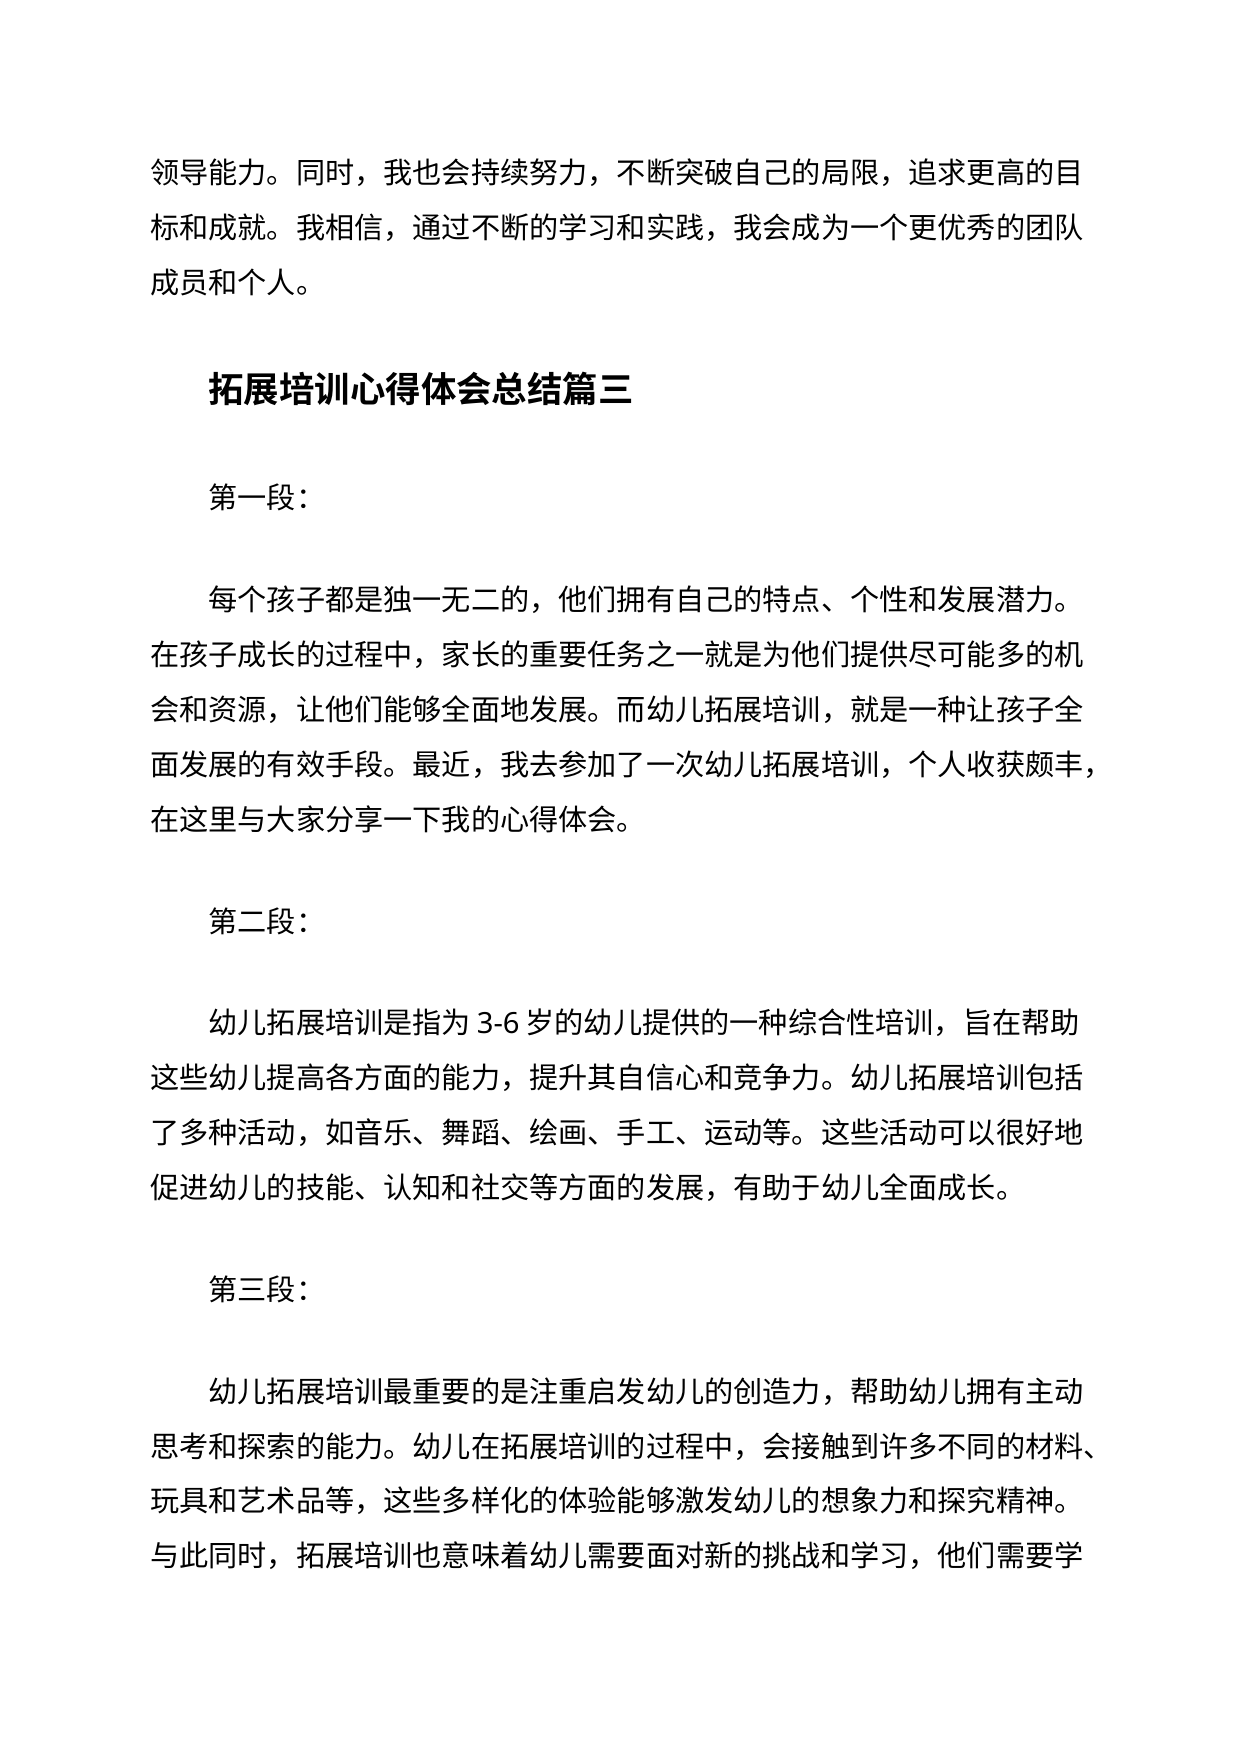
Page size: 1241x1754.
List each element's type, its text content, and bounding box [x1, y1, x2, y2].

text 拓展培训心得体会总结篇三 [150, 362, 1090, 413]
text 第三段： [150, 1266, 1090, 1309]
text 第二段： [150, 898, 1090, 940]
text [150, 150, 1090, 302]
text 第一段： [150, 475, 1090, 517]
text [150, 1368, 1090, 1575]
text 每个孩子都是独一无二的，他们拥有自己的特点、个性和发展潜力。在孩子成长的过程中，家长的重要任务之一就是为他们提供尽可能多的机会和资源，让他们能够全面地发展。而幼儿拓展培训，就是一种让孩子全面发展的有效手段。最近，我去参加了一次幼儿拓展培训，个人收获颇丰，在这里与大家分享一下我的心得体会。 [150, 577, 1090, 839]
text 幼儿拓展培训是指为3-6岁的幼儿提供的一种综合性培训，旨在帮助这些幼儿提高各方面的能力，提升其自信心和竞争力。幼儿拓展培训包括了多种活动，如音乐、舞蹈、绘画、手工、运动等。这些活动可以很好地促进幼儿的技能、认知和社交等方面的发展，有助于幼儿全面成长。 [150, 1000, 1090, 1207]
